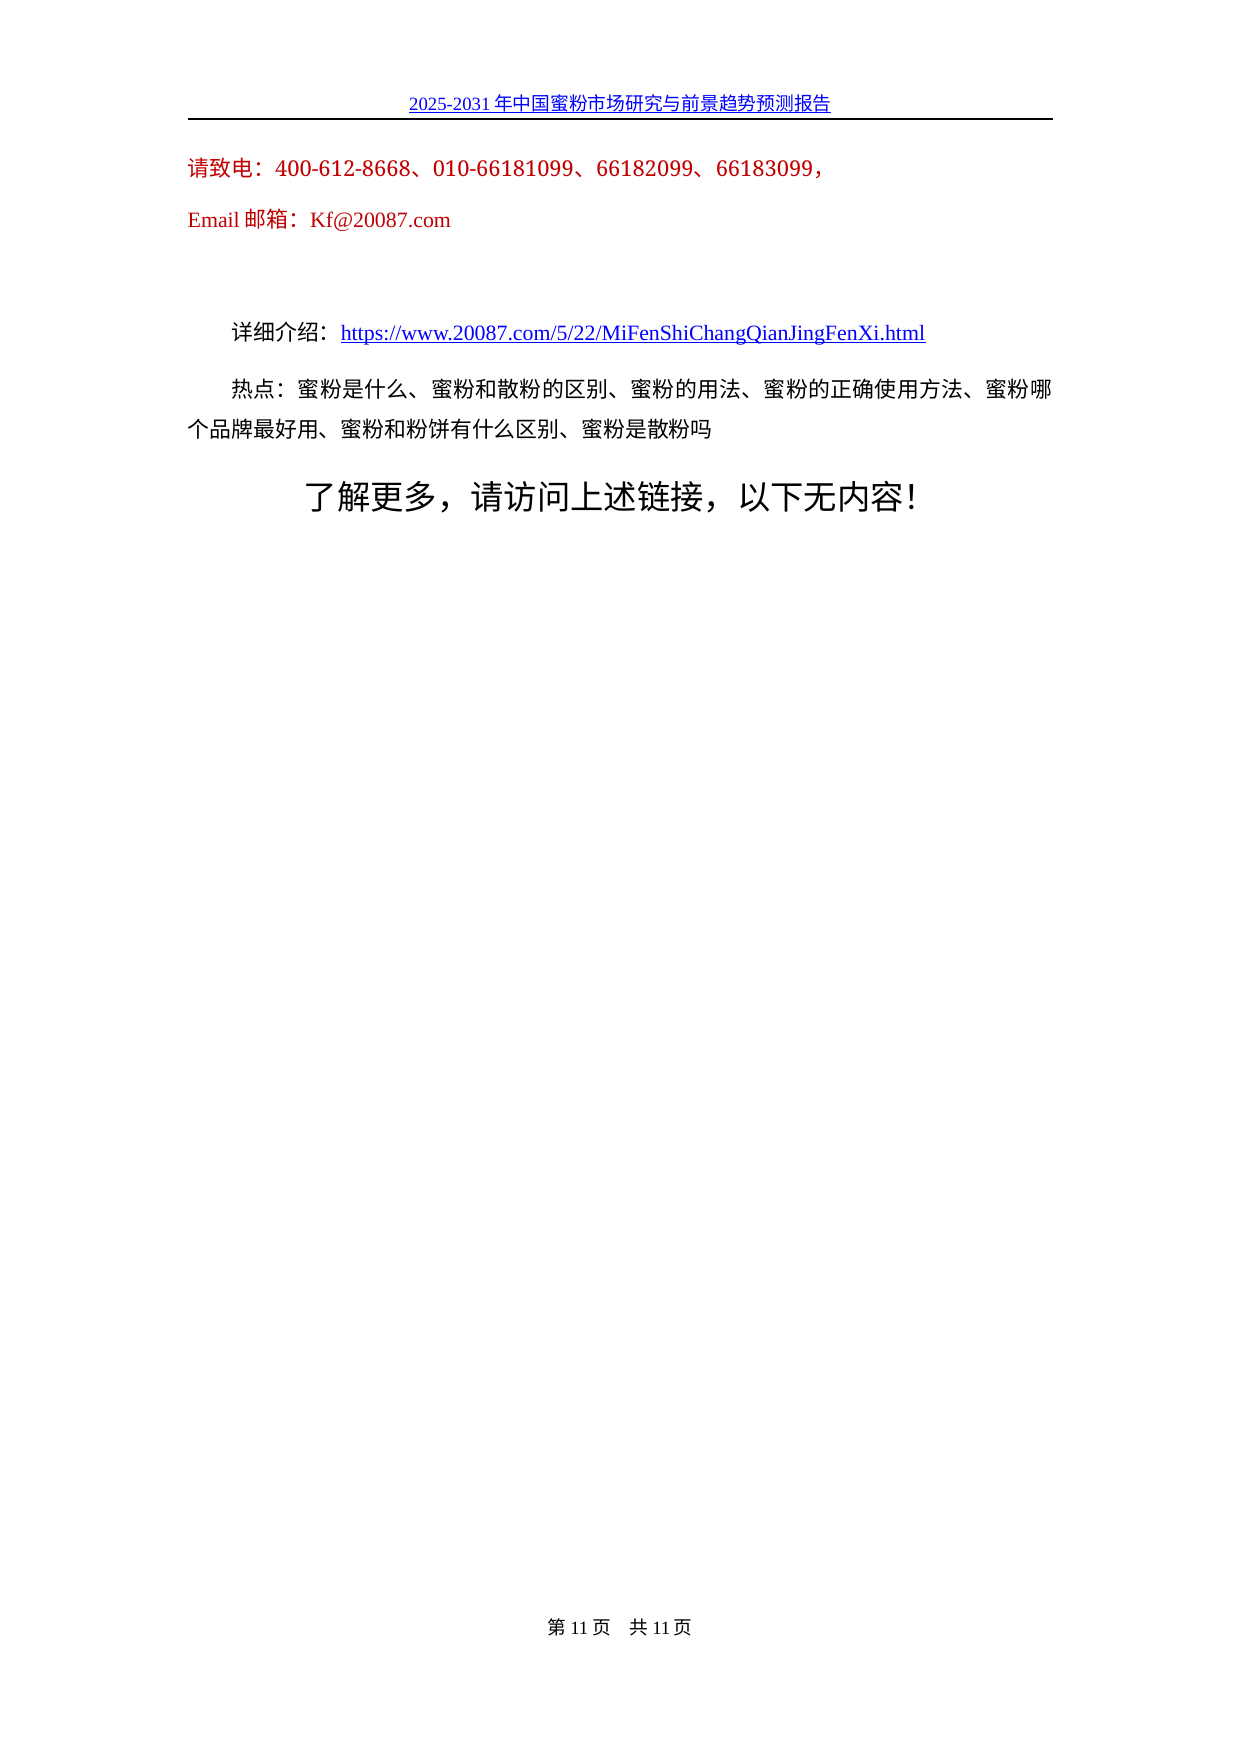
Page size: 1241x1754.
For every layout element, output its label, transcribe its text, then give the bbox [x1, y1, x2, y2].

text Email邮箱：Kf@20087.com [187, 202, 1053, 234]
text 热点：蜜粉是什么、蜜粉和散粉的区别、蜜粉的用法、蜜粉的正确使用方法、蜜粉哪个品牌最好用、蜜粉和粉饼有什么区别、蜜粉是散粉吗 [187, 371, 1053, 444]
text 详细介绍：https://www.20087.com/5/22/MiFenShiChangQianJingFenXi.html [187, 315, 1053, 347]
text 请致电：400-612-8668、010-66181099、66182099、66183099， [187, 150, 1053, 183]
title 了解更多，请访问上述链接，以下无内容！ [187, 462, 1053, 527]
